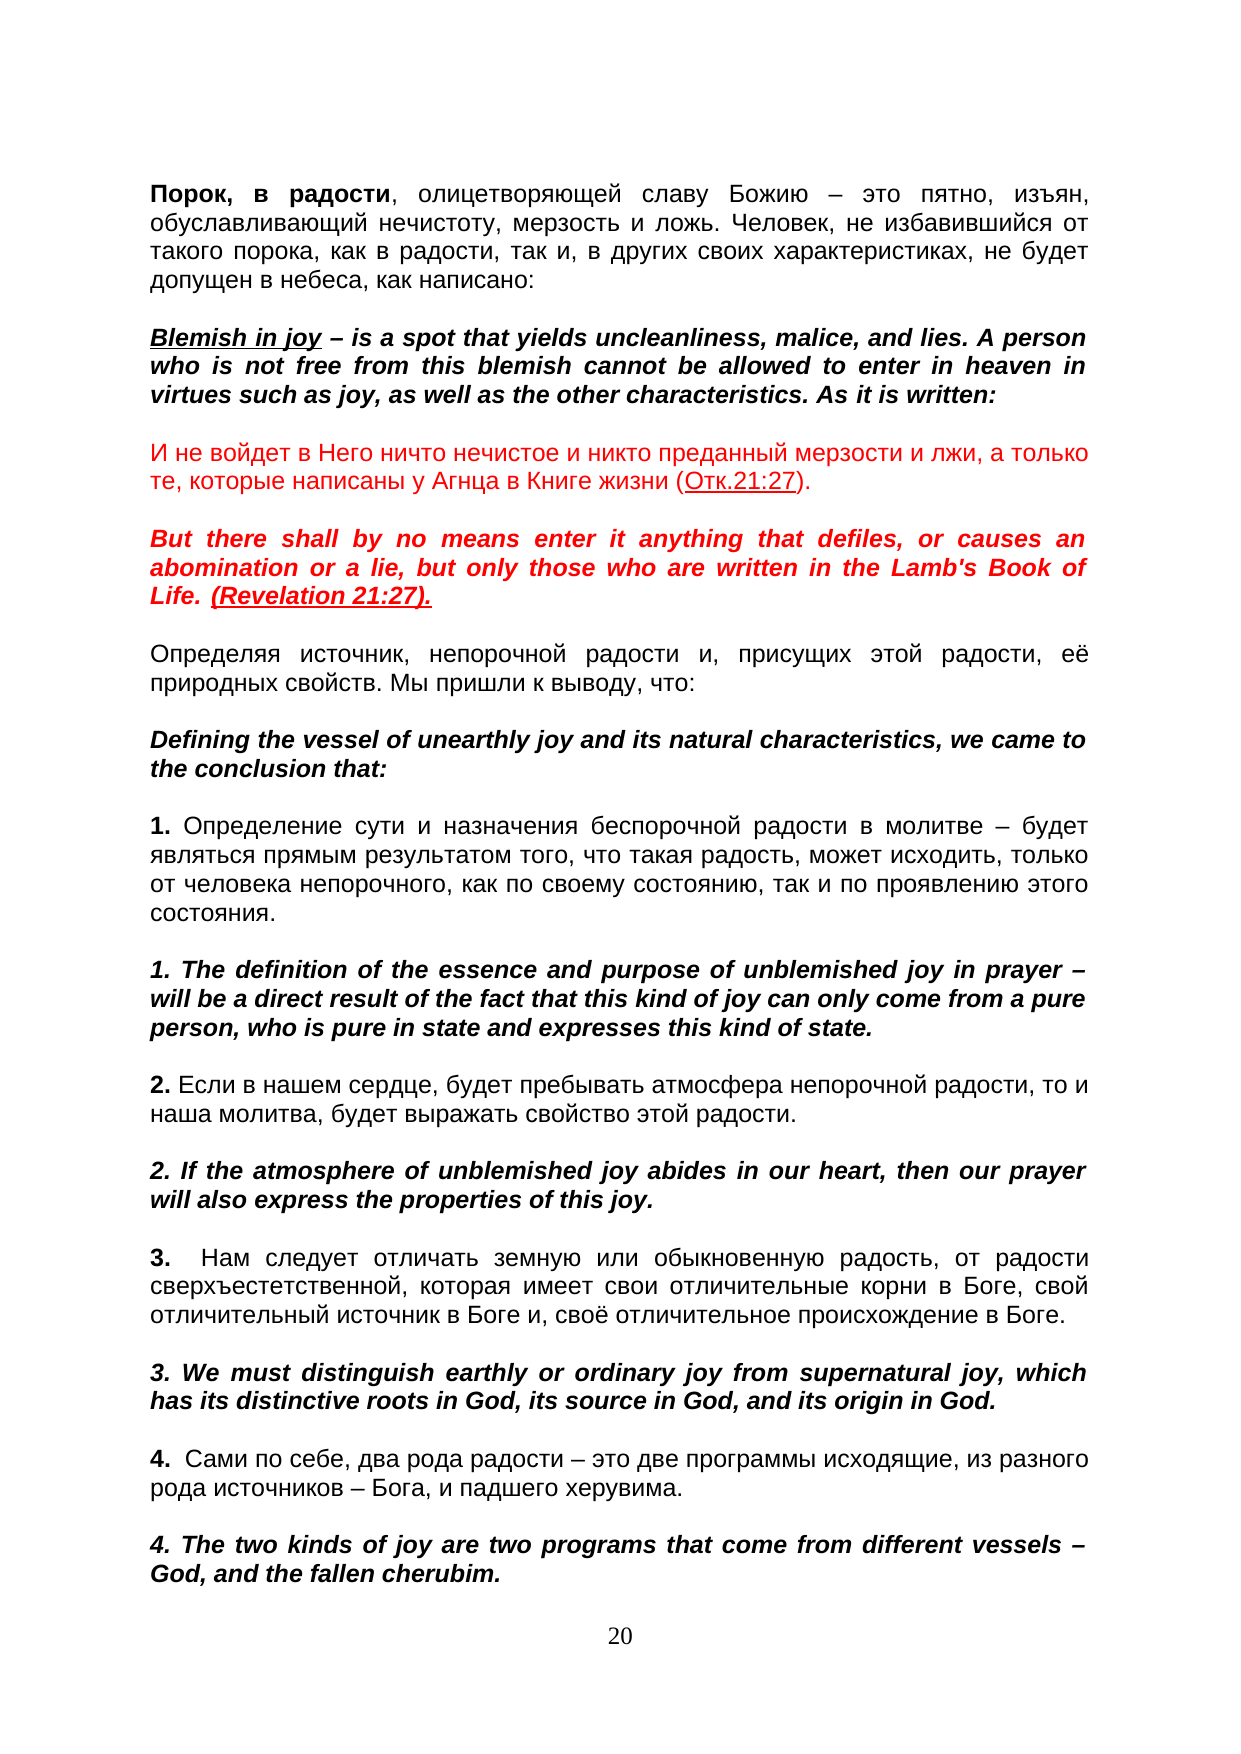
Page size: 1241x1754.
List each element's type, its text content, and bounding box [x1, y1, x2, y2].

text Blemish in joy – is a spot that yields uncleanliness, malice, and lies. A person who is not free from this blemish cannot be allowed to enter in heaven in virtues such as joy, as well as the other characteristics. As it is written: [150, 322, 1090, 409]
text Определяя источник, непорочной радости и, присущих этой радости, её природных свойств. Мы пришли к выводу, что: [150, 639, 1090, 696]
text 1. The definition of the essence and purpose of unblemished joy in prayer – will be a direct result of the fact that this kind of joy can only come from a pure person, who is pure in state and expresses this kind of state. [150, 955, 1090, 1041]
text 3. Нам следует отличать земную или обыкновенную радость, от радости сверхъестетственной, которая имеет свои отличительные корни в Боге, свой отличительный источник в Боге и, своё отличительное происхождение в Боге. [150, 1242, 1090, 1329]
text 4. The two kinds of joy are two programs that come from different vessels – God, and the fallen cherubim. [150, 1530, 1090, 1587]
text И не войдет в Него ничто нечистое и никто преданный мерзости и лжи, а только те, которые написаны у Агнца в Книге жизни (Отк.21:27). [150, 437, 1090, 495]
text Порок, в радости, олицетворяющей славу Божию – это пятно, изъян, обуславливающий нечистоту, мерзость и ложь. Человек, не избавившийся от такого порока, как в радости, так и, в других своих характеристиках, не будет допущен в небеса, как написано: [150, 179, 1090, 294]
text 4. Сами по себе, два рода радости – это две программы исходящие, из разного рода источников – Бога, и падшего херувима. [150, 1444, 1090, 1501]
text 3. We must distinguish earthly or ordinary joy from supernatural joy, which has its distinctive roots in God, its source in God, and its origin in God. [150, 1357, 1090, 1415]
text 2. If the atmosphere of unblemished joy abides in our heart, then our prayer will also express the properties of this joy. [150, 1156, 1090, 1214]
text 1. Определение сути и назначения беспорочной радости в молитве – будет являться прямым результатом того, что такая радость, может исходить, только от человека непорочного, как по своему состоянию, так и по проявлению этого состояния. [150, 811, 1090, 926]
text But there shall by no means enter it anything that defiles, or causes an abomination or a lie, but only those who are written in the Lamb's Book of Life. (Revelation 21:27). [150, 524, 1090, 610]
text 2. Если в нашем сердце, будет пребывать атмосфера непорочной радости, то и наша молитва, будет выражать свойство этой радости. [150, 1070, 1090, 1127]
text Defining the vessel of unearthly joy and its natural characteristics, we came to the conclusion that: [150, 725, 1090, 782]
